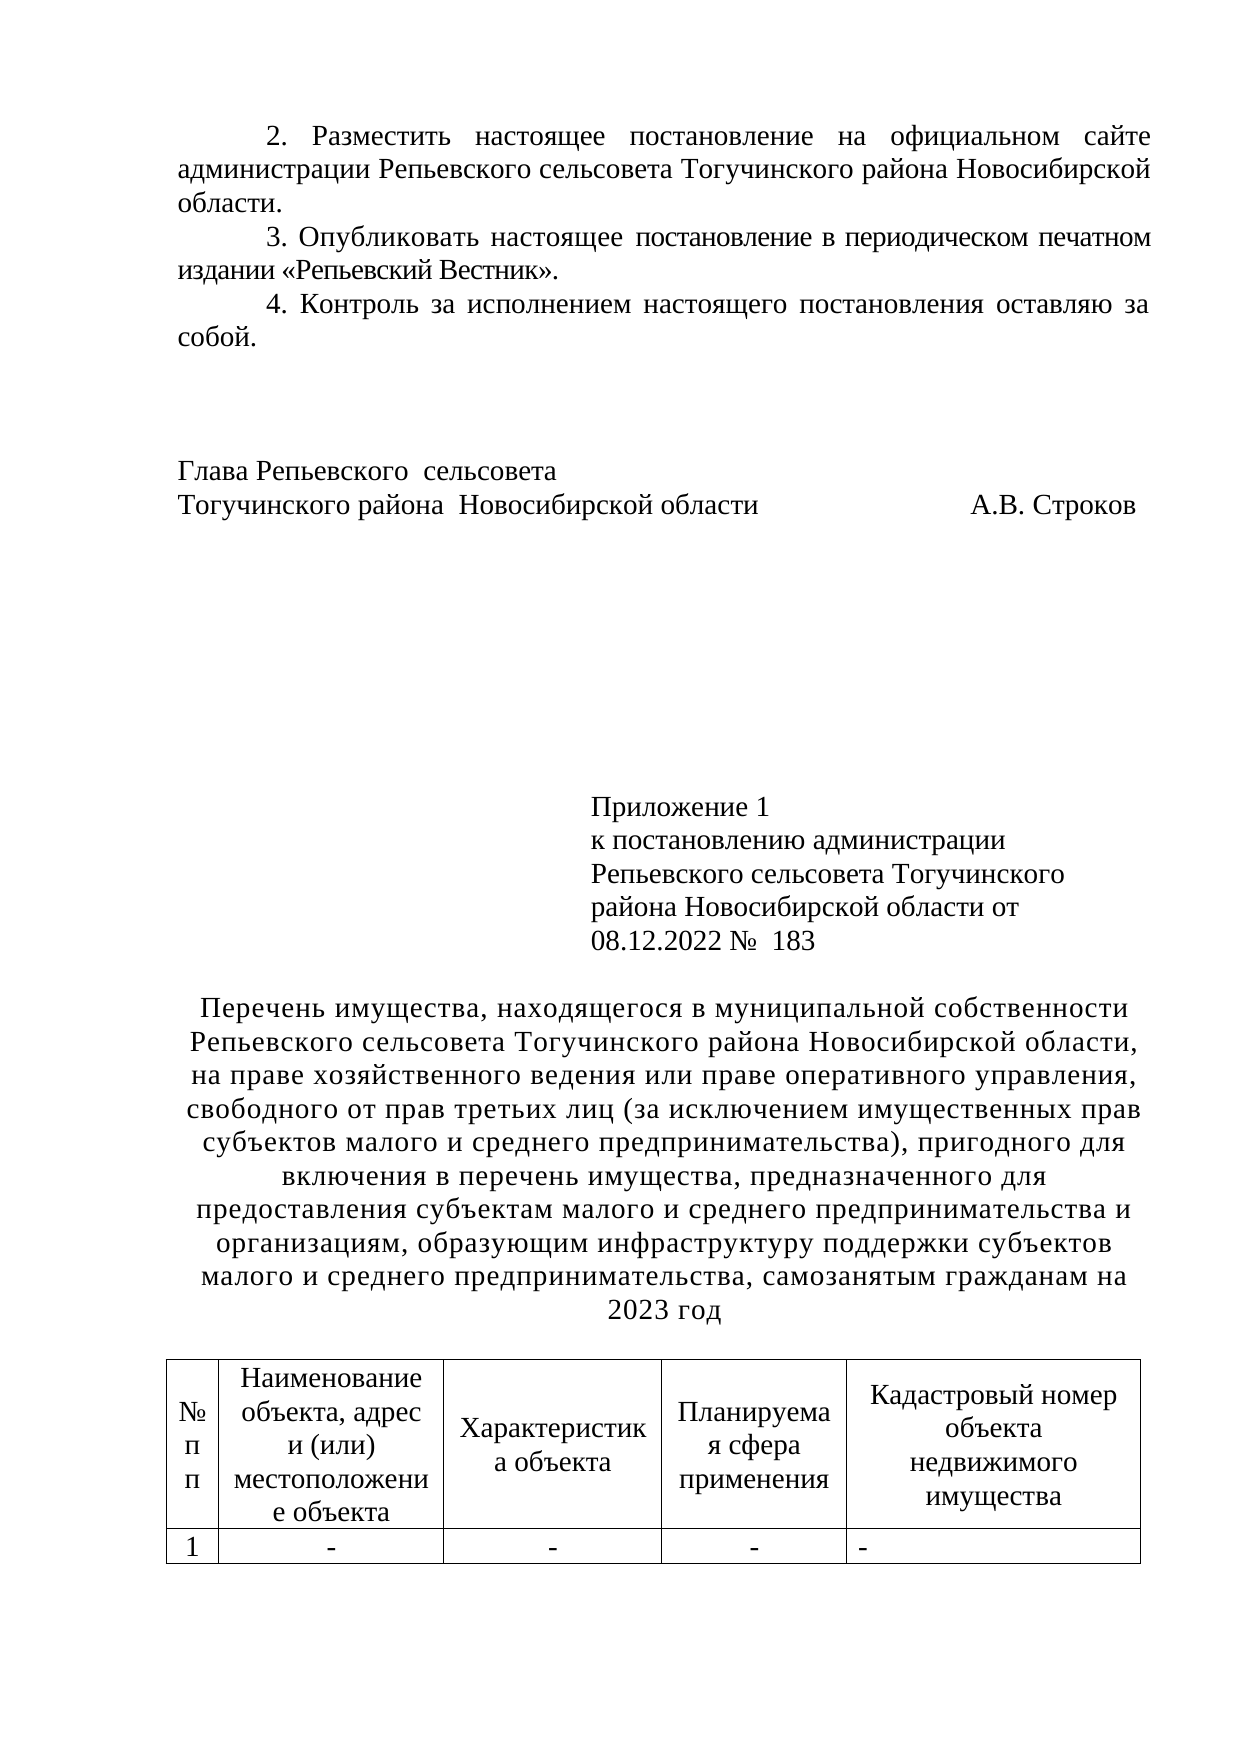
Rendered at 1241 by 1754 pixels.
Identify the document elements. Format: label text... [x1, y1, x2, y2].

text Приложение 1 [591, 789, 1152, 822]
table_cell - [662, 1529, 846, 1562]
text 2. Разместить настоящее постановление на официальном сайте администрации Репьевского сельсовета Тогучинского района Новосибирской области. [177, 118, 1152, 219]
text Репьевского сельсовета Тогучинского района Новосибирской области от 08.12.2022 № 183 [591, 856, 1152, 957]
table_header № пп [167, 1360, 218, 1528]
table_cell - [847, 1529, 1140, 1562]
table_header Характеристика объекта [444, 1360, 661, 1528]
text Перечень имущества, находящегося в муниципальной собственности Репьевского сельсовета Тогучинского района Новосибирской области, на праве хозяйственного ведения или праве оперативного управления, свободного от прав третьих лиц (за исключением имущественных прав субъектов малого и среднего предпринимательства), пригодного для включения в перечень имущества, предназначенного для предоставления субъектам малого и среднего предпринимательства и организациям, образующим инфраструктуру поддержки субъектов малого и среднего предпринимательства, самозанятым гражданам на 2023 год [177, 990, 1152, 1326]
table_header Планируемая сфера применения [662, 1360, 846, 1528]
table_cell - [444, 1529, 661, 1562]
table_cell 1 [167, 1529, 218, 1562]
text 3. Опубликовать настоящее постановление в периодическом печатном издании «Репьевский Вестник». [177, 219, 1152, 286]
table_header Кадастровый номер объекта недвижимого имущества [847, 1360, 1140, 1528]
text Глава Репьевского сельсовета Тогучинского района Новосибирской области А.В. Строков [177, 453, 1152, 521]
text к постановлению администрации [591, 822, 1152, 856]
table_header Наименование объекта, адрес и (или) местоположение объекта [219, 1360, 443, 1528]
table_cell - [219, 1529, 443, 1562]
text 4. Контроль за исполнением настоящего постановления оставляю за собой. [177, 286, 1150, 353]
